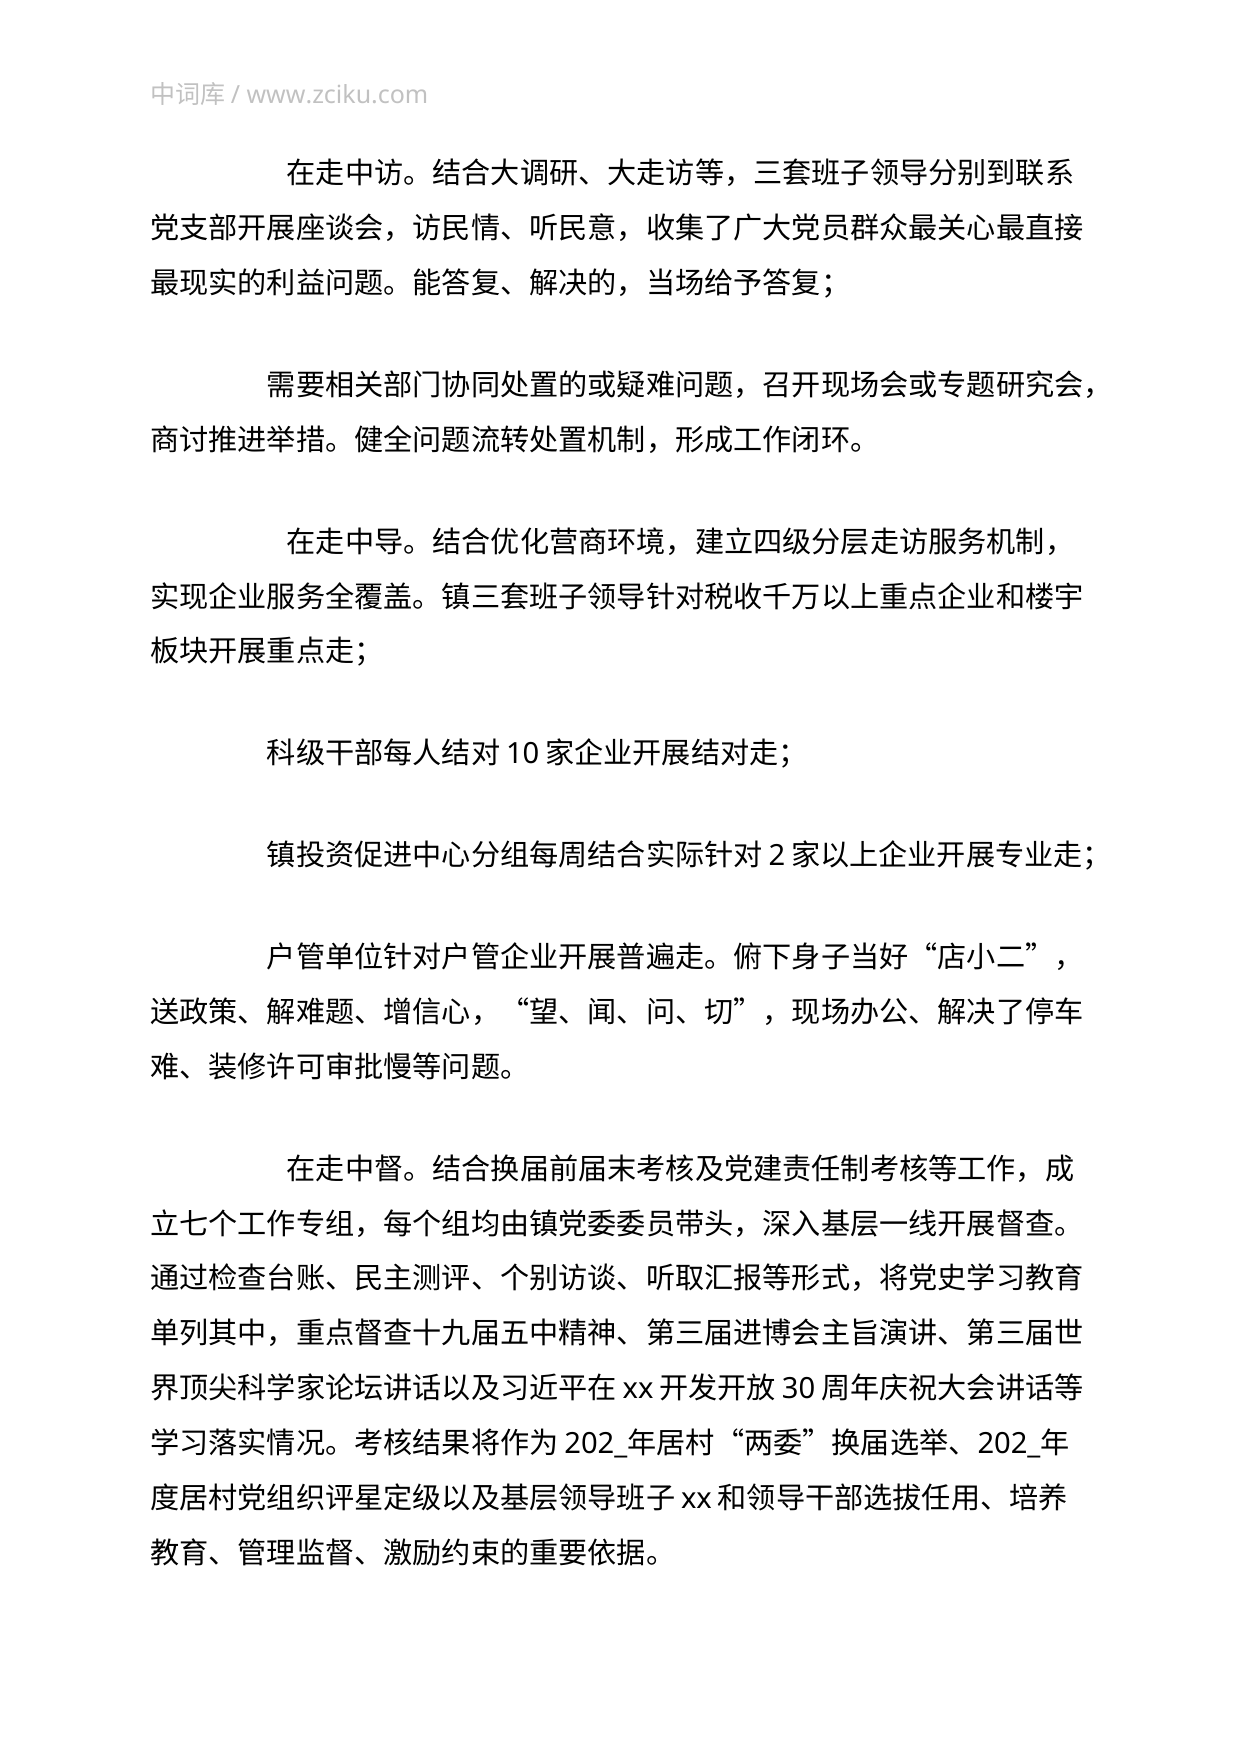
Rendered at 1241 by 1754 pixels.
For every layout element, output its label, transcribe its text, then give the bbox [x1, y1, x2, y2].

text 科级干部每人结对10家企业开展结对走； [150, 730, 1090, 772]
text 需要相关部门协同处置的或疑难问题，召开现场会或专题研究会，商讨推进举措。健全问题流转处置机制，形成工作闭环。 [150, 362, 1090, 459]
text 在走中导。结合优化营商环境，建立四级分层走访服务机制，实现企业服务全覆盖。镇三套班子领导针对税收千万以上重点企业和楼宇板块开展重点走； [150, 518, 1090, 670]
text 在走中督。结合换届前届末考核及党建责任制考核等工作，成立七个工作专组，每个组均由镇党委委员带头，深入基层一线开展督查。通过检查台账、民主测评、个别访谈、听取汇报等形式，将党史学习教育单列其中，重点督查十九届五中精神、第三届进博会主旨演讲、第三届世界顶尖科学家论坛讲话以及习近平在xx开发开放30周年庆祝大会讲话等学习落实情况。考核结果将作为202_年居村“两委”换届选举、202_年度居村党组织评星定级以及基层领导班子xx和领导干部选拔任用、培养教育、管理监督、激励约束的重要依据。 [150, 1145, 1090, 1572]
text 镇投资促进中心分组每周结合实际针对2家以上企业开展专业走； [150, 832, 1090, 874]
text 户管单位针对户管企业开展普遍走。俯下身子当好“店小二”，送政策、解难题、增信心，“望、闻、问、切”，现场办公、解决了停车难、装修许可审批慢等问题。 [150, 934, 1090, 1086]
text 在走中访。结合大调研、大走访等，三套班子领导分别到联系党支部开展座谈会，访民情、听民意，收集了广大党员群众最关心最直接最现实的利益问题。能答复、解决的，当场给予答复； [150, 150, 1090, 302]
